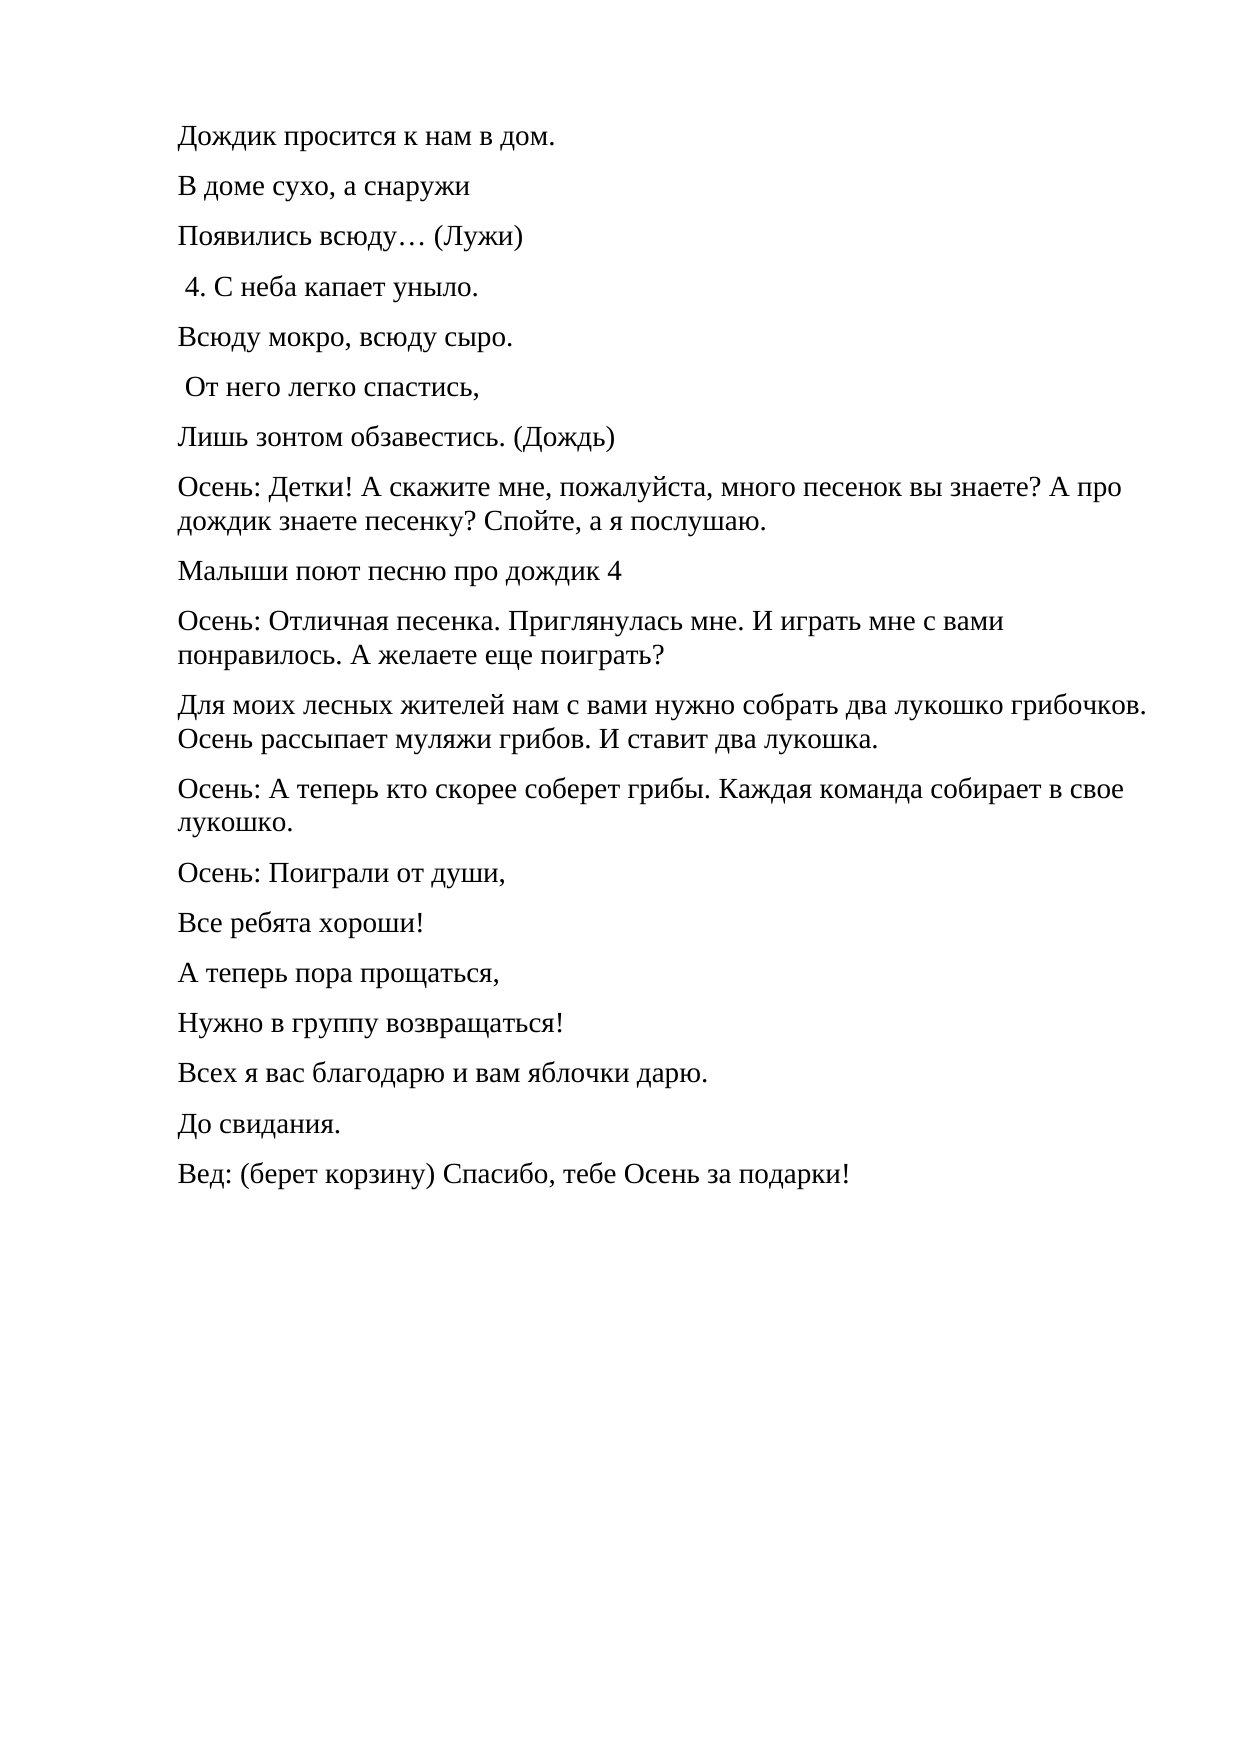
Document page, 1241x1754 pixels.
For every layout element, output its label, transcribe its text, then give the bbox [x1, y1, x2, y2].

text От него легко спастись, [177, 369, 1152, 403]
text Всех я вас благодарю и вам яблочки дарю. [177, 1056, 1152, 1089]
text Все ребята хороши! [177, 905, 1152, 938]
text Нужно в группу возвращаться! [177, 1005, 1152, 1039]
text Дождик просится к нам в дом. [177, 118, 1152, 152]
text До свидания. [177, 1106, 1152, 1139]
text Малыши поют песню про дождик 4 [177, 553, 1152, 587]
text Осень: Детки! А скажите мне, пожалуйста, много песенок вы знаете? А про дождик знаете песенку? Спойте, а я послушаю. [177, 469, 1152, 537]
text 4. С неба капает уныло. [177, 269, 1152, 302]
text Осень: Отличная песенка. Приглянулась мне. И играть мне с вами понравилось. А желаете еще поиграть? [177, 603, 1152, 671]
text Вед: (берет корзину) Спасибо, тебе Осень за подарки! [177, 1156, 1152, 1189]
text Всюду мокро, всюду сыро. [177, 319, 1152, 352]
text Осень: Поиграли от души, [177, 855, 1152, 888]
text Лишь зонтом обзавестись. (Дождь) [177, 419, 1152, 453]
text А теперь пора прощаться, [177, 955, 1152, 989]
text В доме сухо, а снаружи [177, 168, 1152, 202]
text Для моих лесных жителей нам с вами нужно собрать два лукошко грибочков. Осень рассыпает муляжи грибов. И ставит два лукошка. [177, 687, 1152, 754]
text Появились всюду… (Лужи) [177, 218, 1152, 252]
text Осень: А теперь кто скорее соберет грибы. Каждая команда собирает в свое лукошко. [177, 771, 1152, 838]
